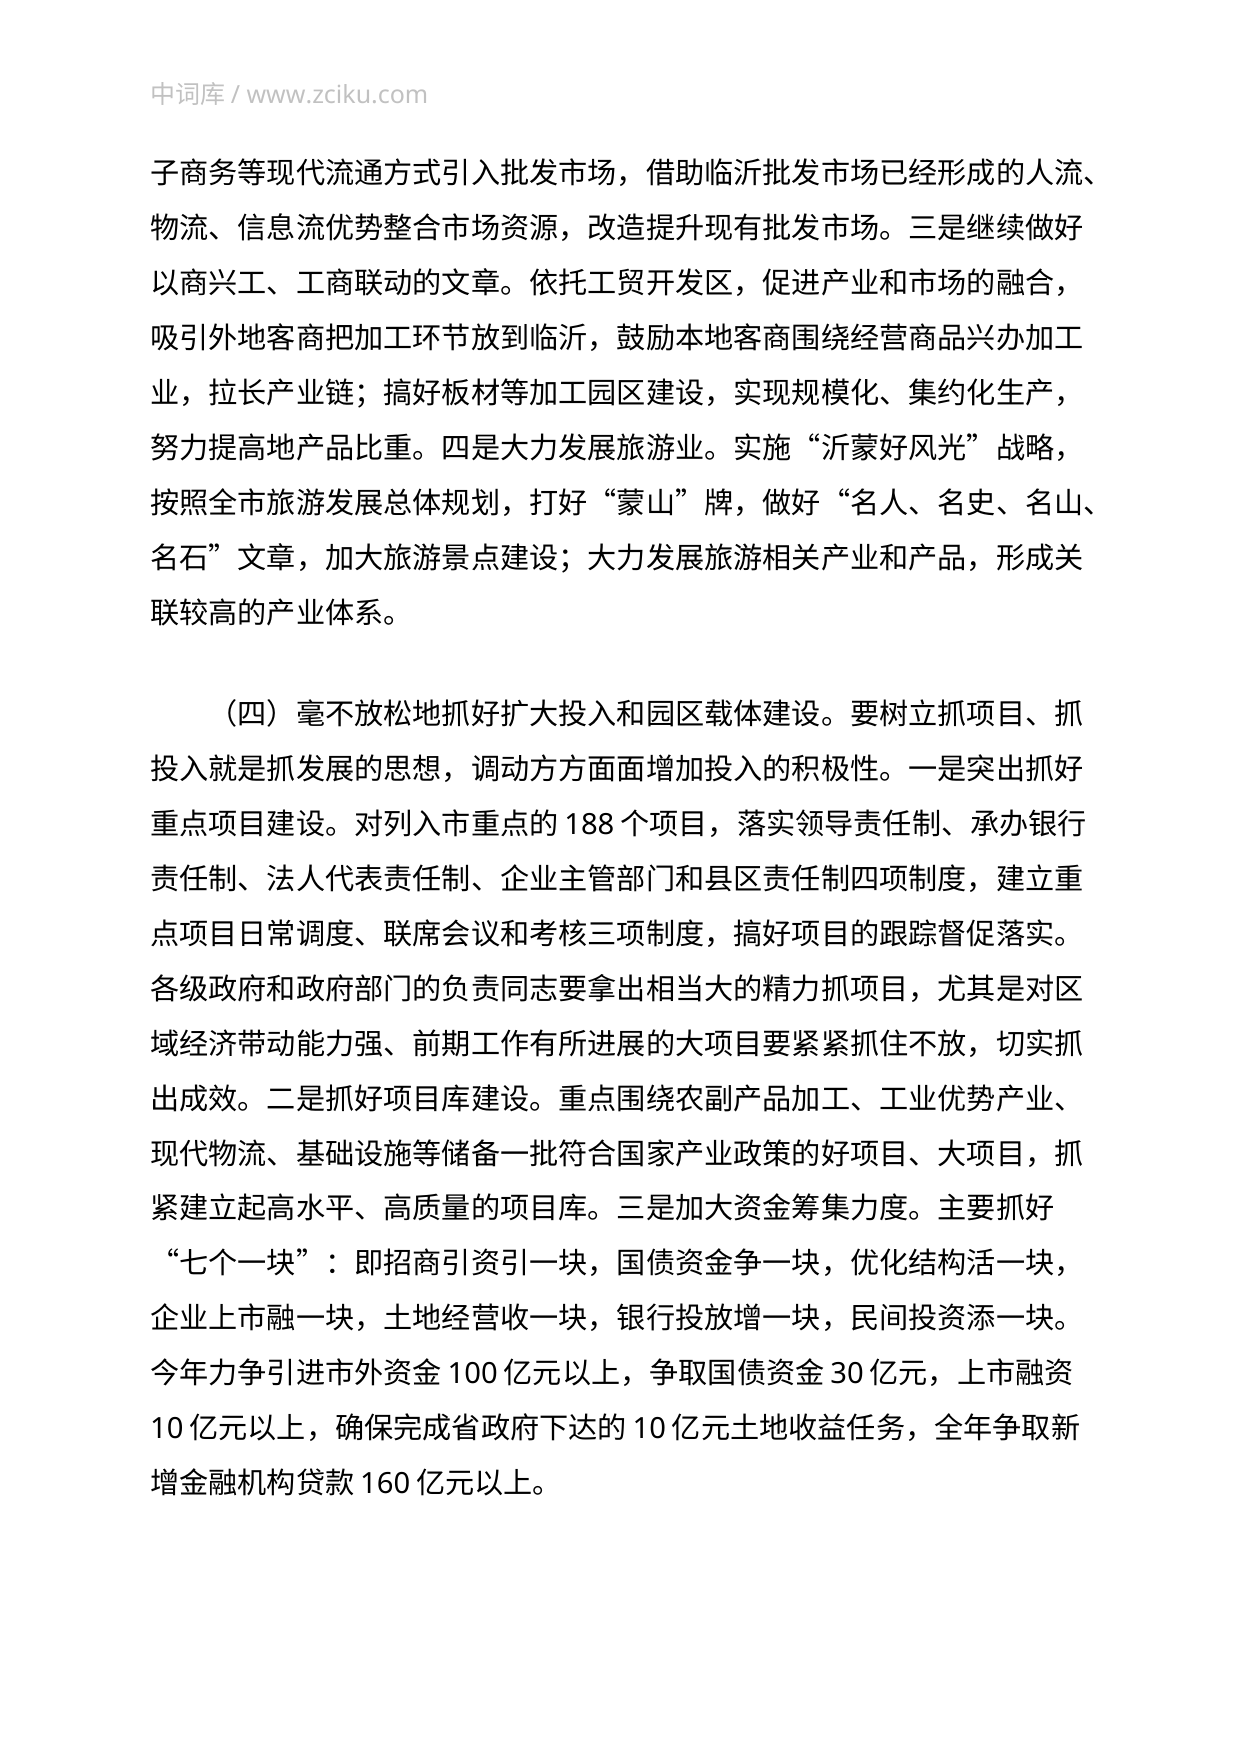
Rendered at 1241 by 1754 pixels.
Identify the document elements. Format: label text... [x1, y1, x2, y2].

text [150, 150, 1090, 631]
text （四）毫不放松地抓好扩大投入和园区载体建设。要树立抓项目、抓投入就是抓发展的思想，调动方方面面增加投入的积极性。一是突出抓好重点项目建设。对列入市重点的188个项目，落实领导责任制、承办银行责任制、法人代表责任制、企业主管部门和县区责任制四项制度，建立重点项目日常调度、联席会议和考核三项制度，搞好项目的跟踪督促落实。各级政府和政府部门的负责同志要拿出相当大的精力抓项目，尤其是对区域经济带动能力强、前期工作有所进展的大项目要紧紧抓住不放，切实抓出成效。二是抓好项目库建设。重点围绕农副产品加工、工业优势产业、现代物流、基础设施等储备一批符合国家产业政策的好项目、大项目，抓紧建立起高水平、高质量的项目库。三是加大资金筹集力度。主要抓好“七个一块”：即招商引资引一块，国债资金争一块，优化结构活一块，企业上市融一块，土地经营收一块，银行投放增一块，民间投资添一块。今年力争引进市外资金100亿元以上，争取国债资金30亿元，上市融资10亿元以上，确保完成省政府下达的10亿元土地收益任务，全年争取新增金融机构贷款160亿元以上。 [150, 691, 1090, 1502]
